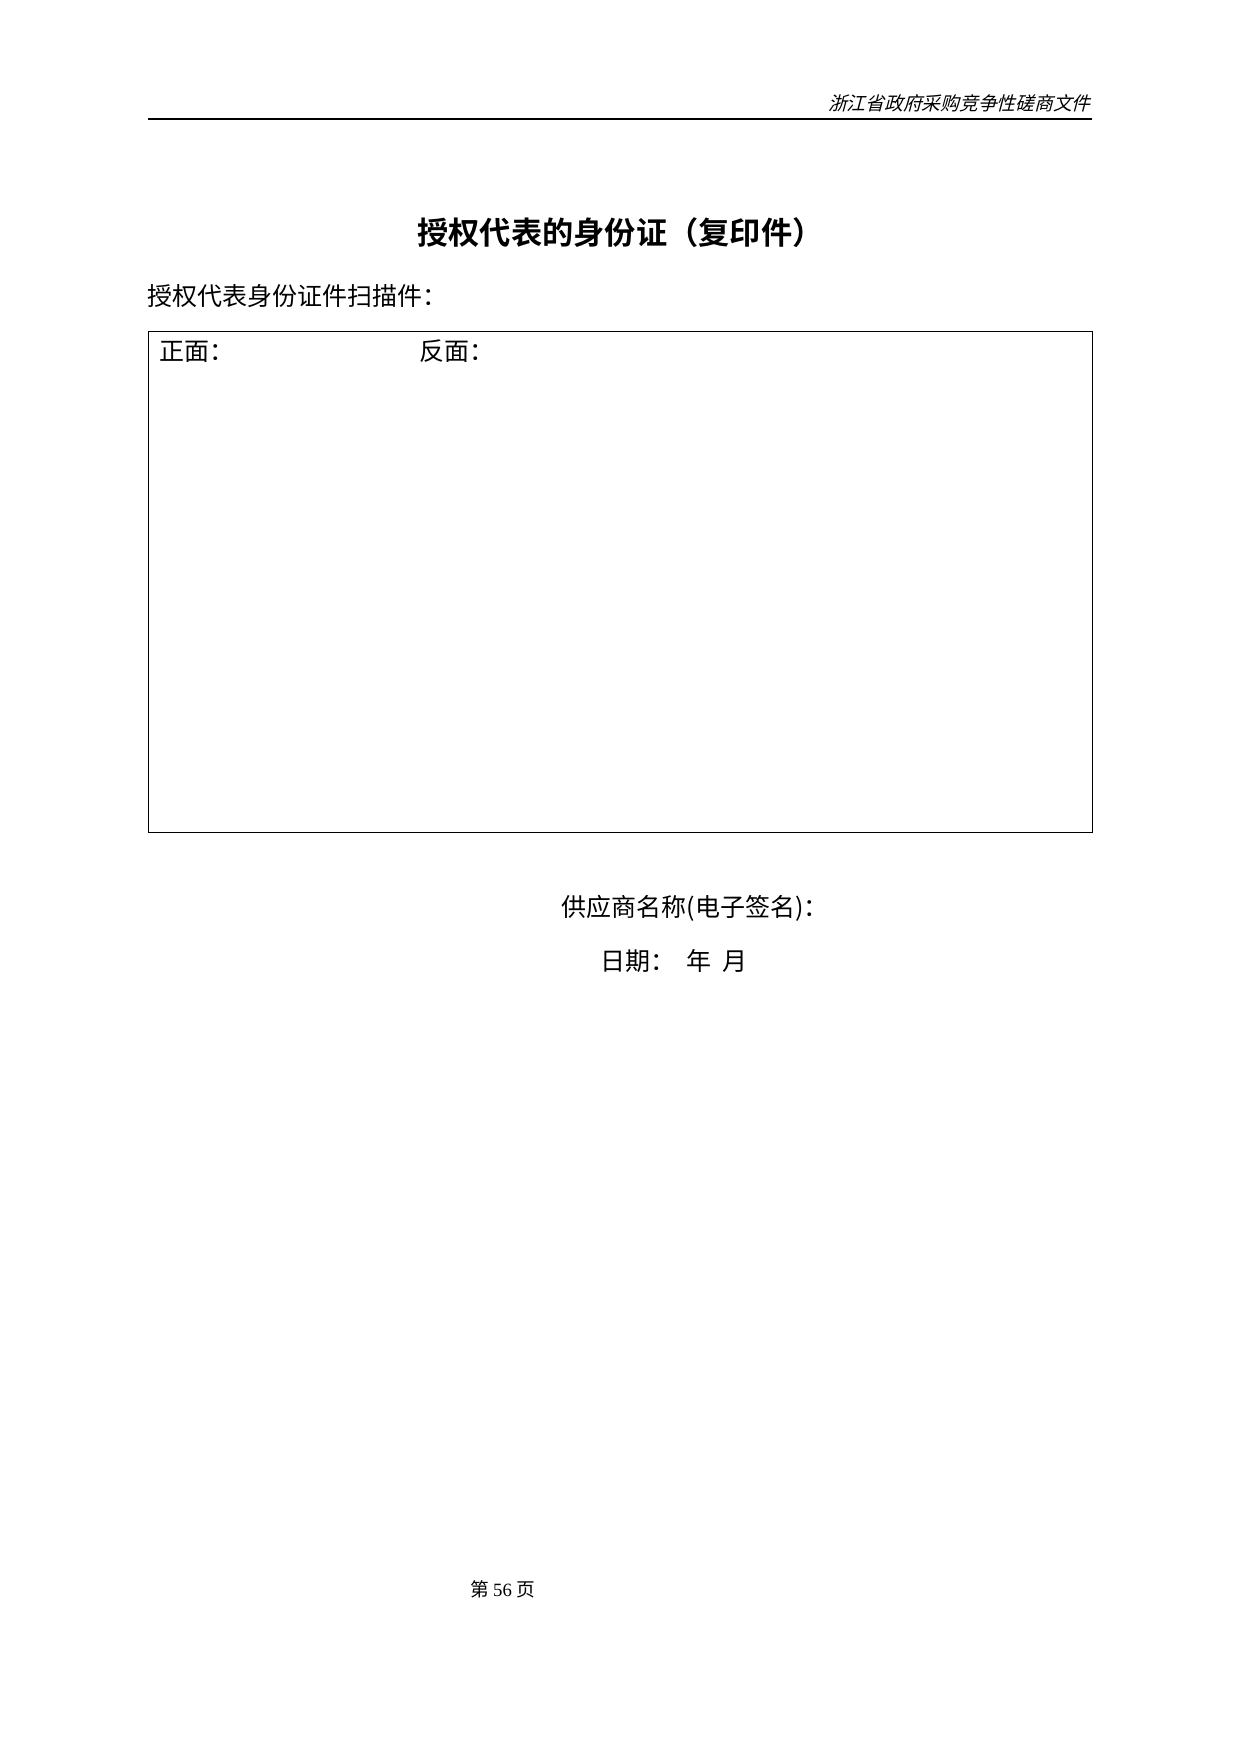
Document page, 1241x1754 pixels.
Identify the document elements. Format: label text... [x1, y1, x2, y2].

table_header 正面： 反面： [149, 332, 1092, 832]
text 供应商名称(电子签名)： [148, 887, 1092, 924]
text 授权代表身份证件扫描件： [148, 276, 1092, 313]
text 日期： 年 月 [148, 942, 1092, 978]
text 授权代表的身份证（复印件） [148, 208, 1092, 254]
